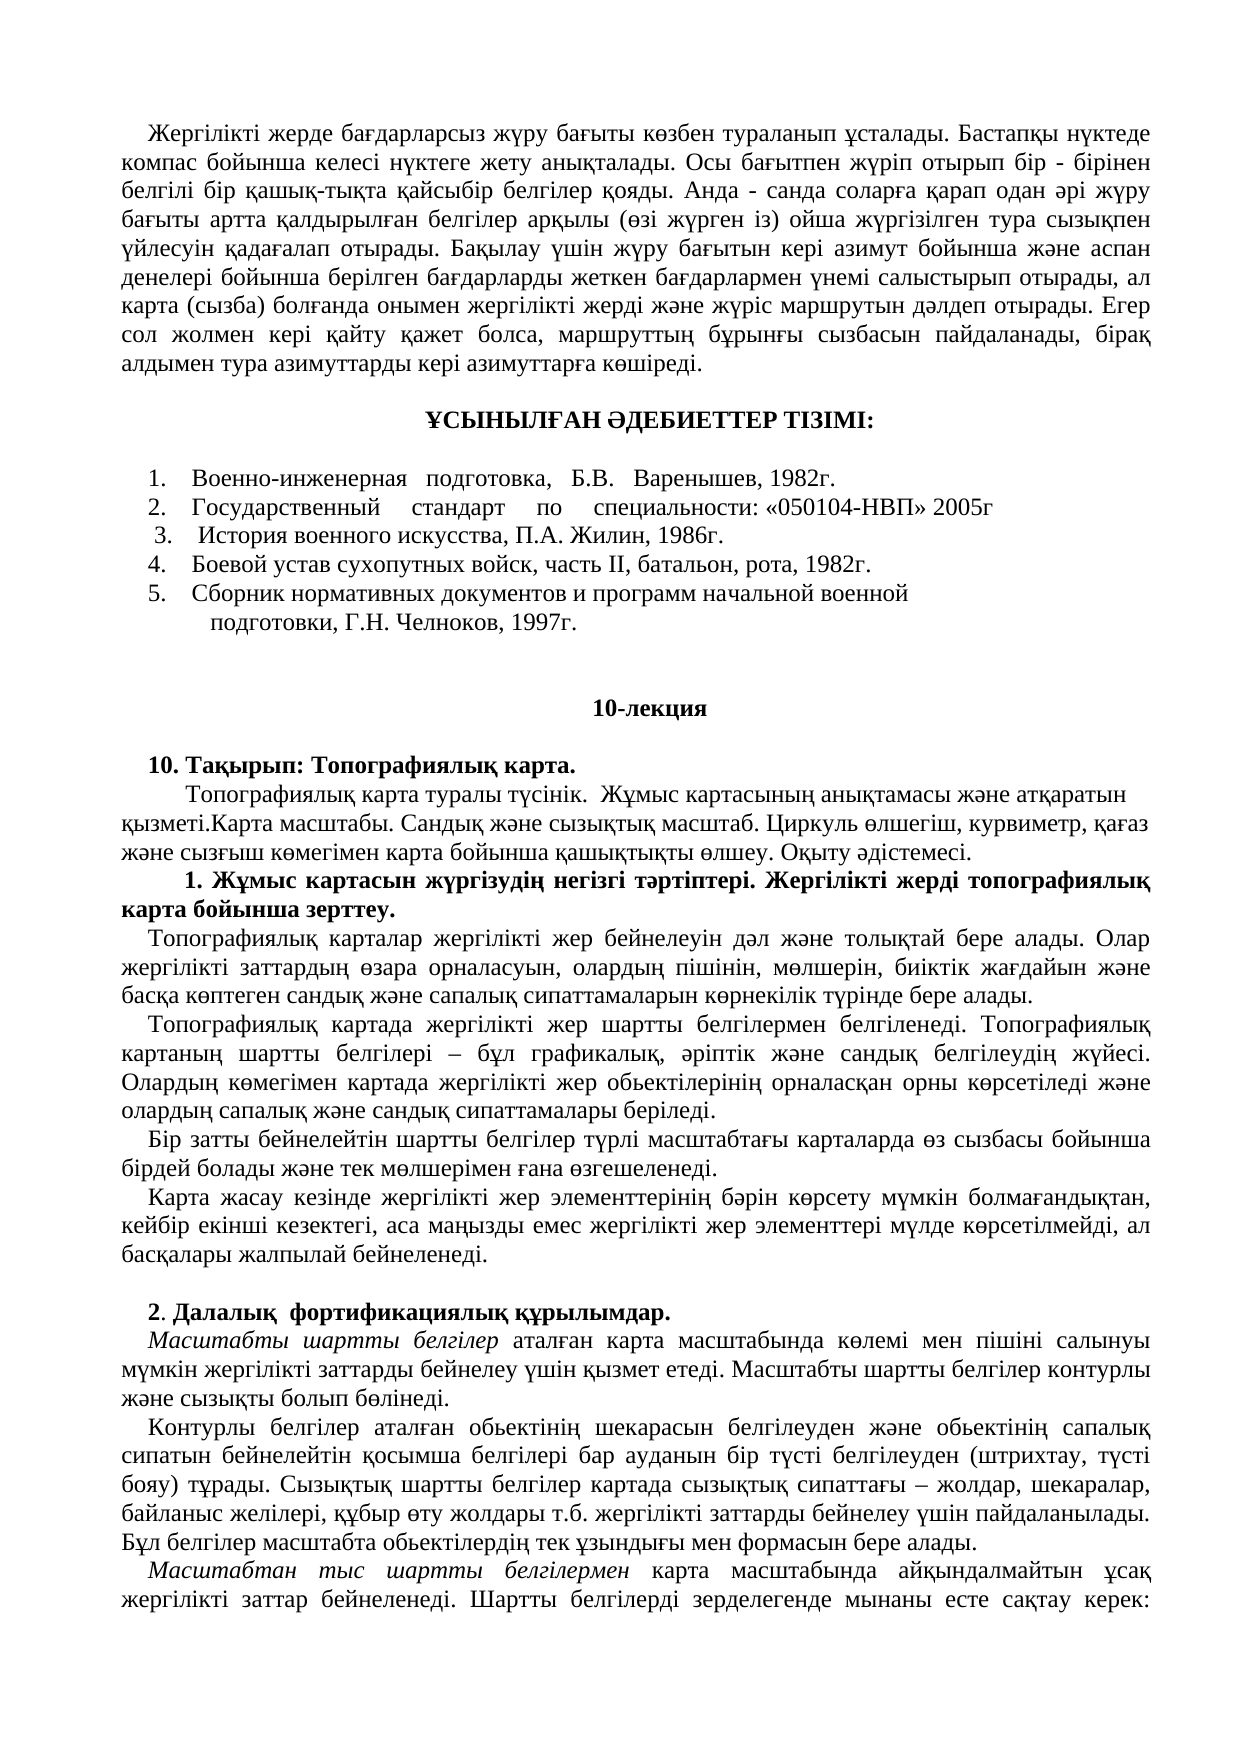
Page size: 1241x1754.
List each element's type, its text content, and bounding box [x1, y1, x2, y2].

text Масштабты шартты белгілер аталған карта масштабында көлемі мен пішіні салынуы мүмкін жергілікті заттарды бейнелеу үшін қызмет етеді. Масштабты шартты белгілер контурлы және сызықты болып бөлінеді. [121, 1326, 1152, 1412]
text 4. Боевой устав сухопутных войск, часть II, батальон, рота, 1982г. [121, 549, 1152, 578]
text Топографиялық карталар жергілікті жер бейнелеуін дәл және толықтай бере алады. Олар жергілікті заттардың өзара орналасуын, олардың пішінін, мөлшерін, биіктік жағдайын және басқа көптеген сандық және сапалық сипаттамаларын көрнекілік түрінде бере алады. [121, 923, 1152, 1009]
text 10-лекция [121, 693, 1152, 722]
text 5. Сборник нормативных документов и программ начальной военной [121, 578, 1152, 607]
text 3. История военного искусства, П.А. Жилин, 1986г. [121, 521, 1152, 549]
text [121, 1556, 1152, 1613]
text 2. Далалық фортификациялық құрылымдар. [121, 1297, 1152, 1326]
text Топографиялық карта туралы түсінік. Жұмыс картасының анықтамасы және атқаратын қызметі.Карта масштабы. Сандық және сызықтық масштаб. Циркуль өлшегіш, курвиметр, қағаз және сызғыш көмегімен карта бойынша қашықтықты өлшеу. Оқыту әдістемесі. [121, 779, 1152, 866]
text Бір затты бейнелейтін шартты белгілер түрлі масштабтағы карталарда өз сызбасы бойынша бірдей болады және тек мөлшерімен ғана өзгешеленеді. [121, 1124, 1152, 1182]
text 10. Тақырып: Топографиялық карта. [121, 751, 1152, 779]
text Карта жасау кезінде жергілікті жер элементтерінің бәрін көрсету мүмкін болмағандықтан, кейбір екінші кезектегі, аса маңызды емес жергілікті жер элементтері мүлде көрсетілмейді, ал басқалары жалпылай бейнеленеді. [121, 1182, 1152, 1268]
text ҰСЫНЫЛҒАН ӘДЕБИЕТТЕР ТІЗІМІ: [121, 406, 1152, 434]
text 1. Военно-инженерная подготовка, Б.В. Варенышев, 1982г. [121, 463, 1152, 492]
text подготовки, Г.Н. Челноков, 1997г. [121, 607, 1152, 636]
text 1. Жұмыс картасын жүргізудің негізгі тәртіптері. Жергілікті жерді топографиялық карта бойынша зерттеу. [121, 866, 1152, 923]
text Жергілікті жерде бағдарларсыз жүру бағыты көзбен тураланып ұсталады. Бастапқы нүктеде компас бойынша келесі нүктеге жету анықталады. Осы бағытпен жүріп отырып бір - бірінен белгілі бір қашық-тықта қайсыбір белгілер қояды. Анда - санда соларға қарап одан әрі жүру бағыты артта қалдырылған белгілер арқылы (өзі жүрген із) ойша жүргізілген тура сызықпен үйлесуін қадағалап отырады. Бақылау үшін жүру бағытын кері азимут бойынша және аспан денелері бойынша берілген бағдарларды жеткен бағдарлармен үнемі салыстырып отырады, ал карта (сызба) болғанда онымен жергілікті жерді және жүріс маршрутын дәлдеп отырады. Егер сол жолмен кері қайту қажет болса, маршруттың бұрынғы сызбасын пайдаланады, бірақ алдымен тура азимуттарды кері азимуттарға көшіреді. [121, 118, 1152, 377]
text 2. Государственный стандарт по специальности: «050104-НВП» 2005г [121, 492, 1152, 521]
text Топографиялық картада жергілікті жер шартты белгілермен белгіленеді. Топографиялық картаның шартты белгілері – бұл графикалық, әріптік және сандық белгілеудің жүйесі. Олардың көмегімен картада жергілікті жер обьектілерінің орналасқан орны көрсетіледі және олардың сапалық және сандық сипаттамалары беріледі. [121, 1009, 1152, 1124]
text Контурлы белгілер аталған обьектінің шекарасын белгілеуден және обьектінің сапалық сипатын бейнелейтін қосымша белгілері бар ауданын бір түсті белгілеуден (штрихтау, түсті бояу) тұрады. Сызықтық шартты белгілер картада сызықтық сипаттағы – жолдар, шекаралар, байланыс желілері, құбыр өту жолдары т.б. жергілікті заттарды бейнелеу үшін пайдаланылады. Бұл белгілер масштабта обьектілердің тек ұзындығы мен формасын бере алады. [121, 1412, 1152, 1556]
